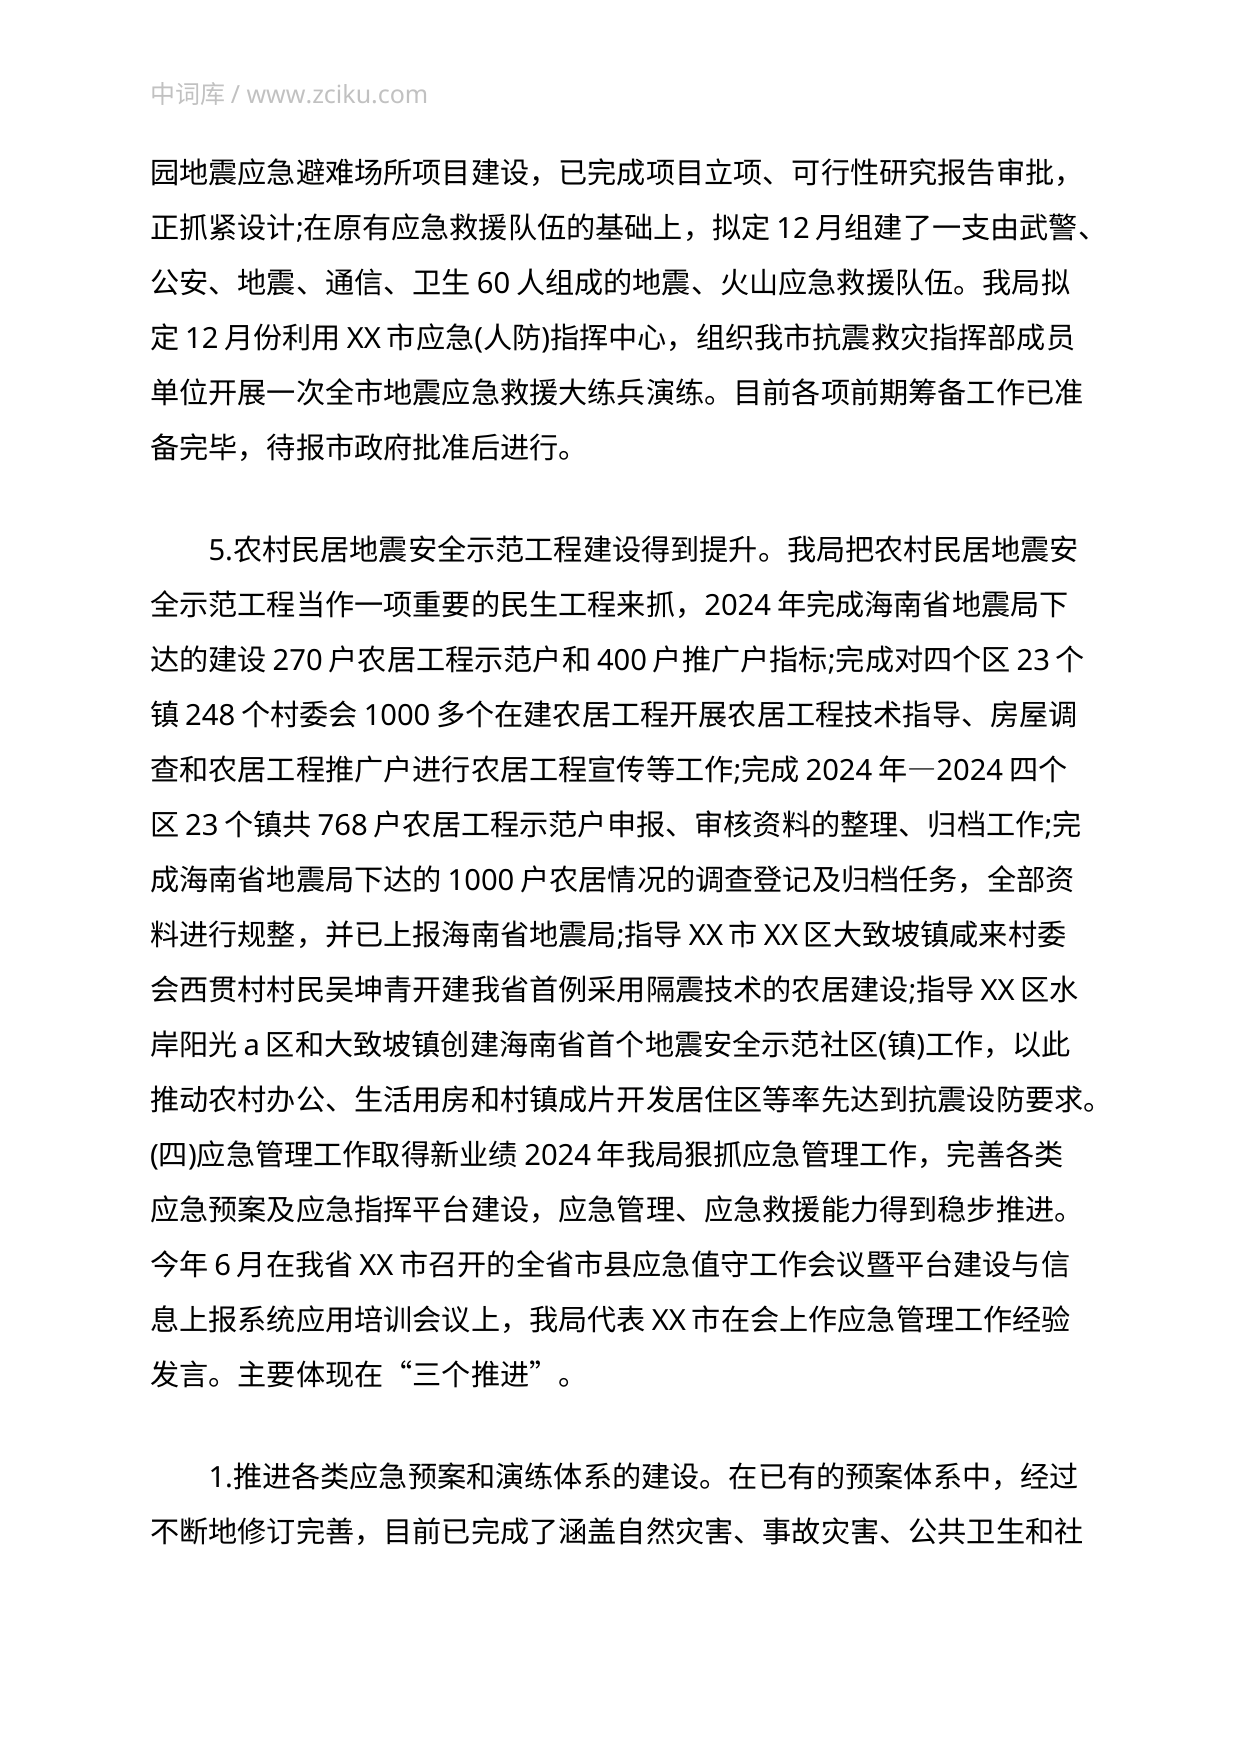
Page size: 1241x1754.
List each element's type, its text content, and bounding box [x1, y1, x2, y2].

text 5.农村民居地震安全示范工程建设得到提升。我局把农村民居地震安全示范工程当作一项重要的民生工程来抓，2024年完成海南省地震局下达的建设270户农居工程示范户和400户推广户指标;完成对四个区23个镇248个村委会1000多个在建农居工程开展农居工程技术指导、房屋调查和农居工程推广户进行农居工程宣传等工作;完成2024年—2024四个区23个镇共768户农居工程示范户申报、审核资料的整理、归档工作;完成海南省地震局下达的1000户农居情况的调查登记及归档任务，全部资料进行规整，并已上报海南省地震局;指导XX市XX区大致坡镇咸来村委会西贯村村民吴坤青开建我省首例采用隔震技术的农居建设;指导XX区水岸阳光a区和大致坡镇创建海南省首个地震安全示范社区(镇)工作，以此推动农村办公、生活用房和村镇成片开发居住区等率先达到抗震设防要求。(四)应急管理工作取得新业绩 2024年我局狠抓应急管理工作，完善各类应急预案及应急指挥平台建设，应急管理、应急救援能力得到稳步推进。今年6月在我省XX市召开的全省市县应急值守工作会议暨平台建设与信息上报系统应用培训会议上，我局代表XX市在会上作应急管理工作经验发言。主要体现在“三个推进”。 [150, 527, 1090, 1394]
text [150, 1453, 1090, 1550]
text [150, 150, 1090, 467]
